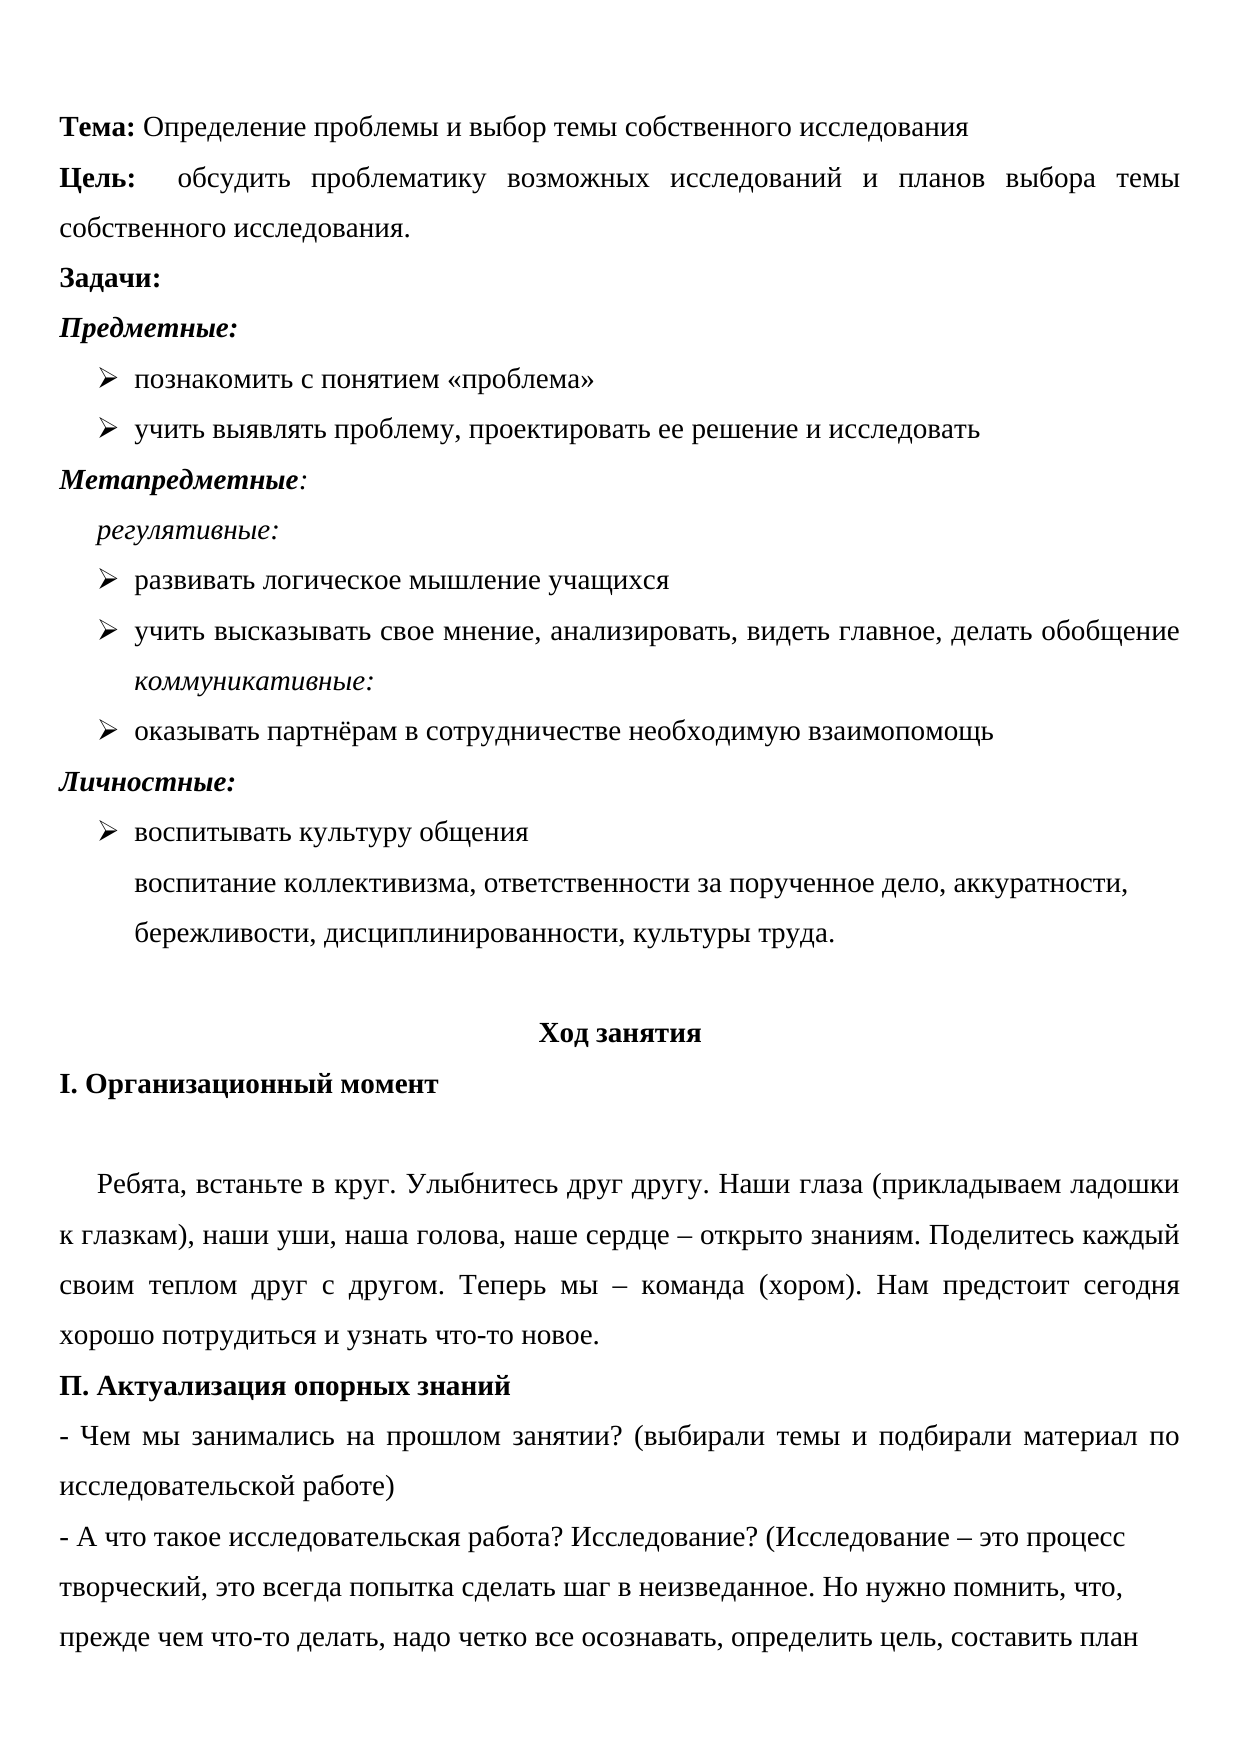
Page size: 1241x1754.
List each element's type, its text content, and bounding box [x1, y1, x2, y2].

list развивать логическое мышление учащихся [97, 562, 1181, 596]
text Личностные: [59, 764, 1181, 797]
text Тема: Определение проблемы и выбор темы собственного исследования [59, 109, 1181, 143]
text Цель: обсудить проблематику возможных исследований и планов выбора темы собственного исследования. [59, 160, 1181, 243]
text Предметные: [59, 311, 1181, 344]
text I. Организационный момент [59, 1066, 1181, 1099]
text регулятивные: [59, 512, 1181, 546]
list учить выявлять проблему, проектировать ее решение и исследовать [97, 411, 1181, 445]
text Метапредметные: [59, 462, 1181, 495]
text - Чем мы занимались на прошлом занятии? (выбирали темы и подбирали материал по исследовательской работе) [59, 1418, 1181, 1502]
text Задачи: [59, 260, 1181, 294]
text Ход занятия [59, 1016, 1181, 1049]
text Ребята, встаньте в круг. Улыбнитесь друг другу. Наши глаза (прикладываем ладошки к глазкам), наши уши, наша голова, наше сердце – открыто знаниям. Поделитесь каждый своим теплом друг с другом. Теперь мы – команда (хором). Нам предстоит сегодня хорошо потрудиться и узнать что-то новое. [59, 1167, 1181, 1351]
list воспитывать культуру общения воспитание коллективизма, ответственности за порученное дело, аккуратности, бережливости, дисциплинированности, культуры труда. [97, 814, 1181, 948]
list оказывать партнёрам в сотрудничестве необходимую взаимопомощь [97, 713, 1181, 747]
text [59, 1519, 1181, 1653]
list учить высказывать свое мнение, анализировать, видеть главное, делать обобщение коммуникативные: [97, 613, 1181, 697]
text П. Актуализация опорных знаний [59, 1368, 1181, 1401]
list познакомить с понятием «проблема» [97, 361, 1181, 394]
